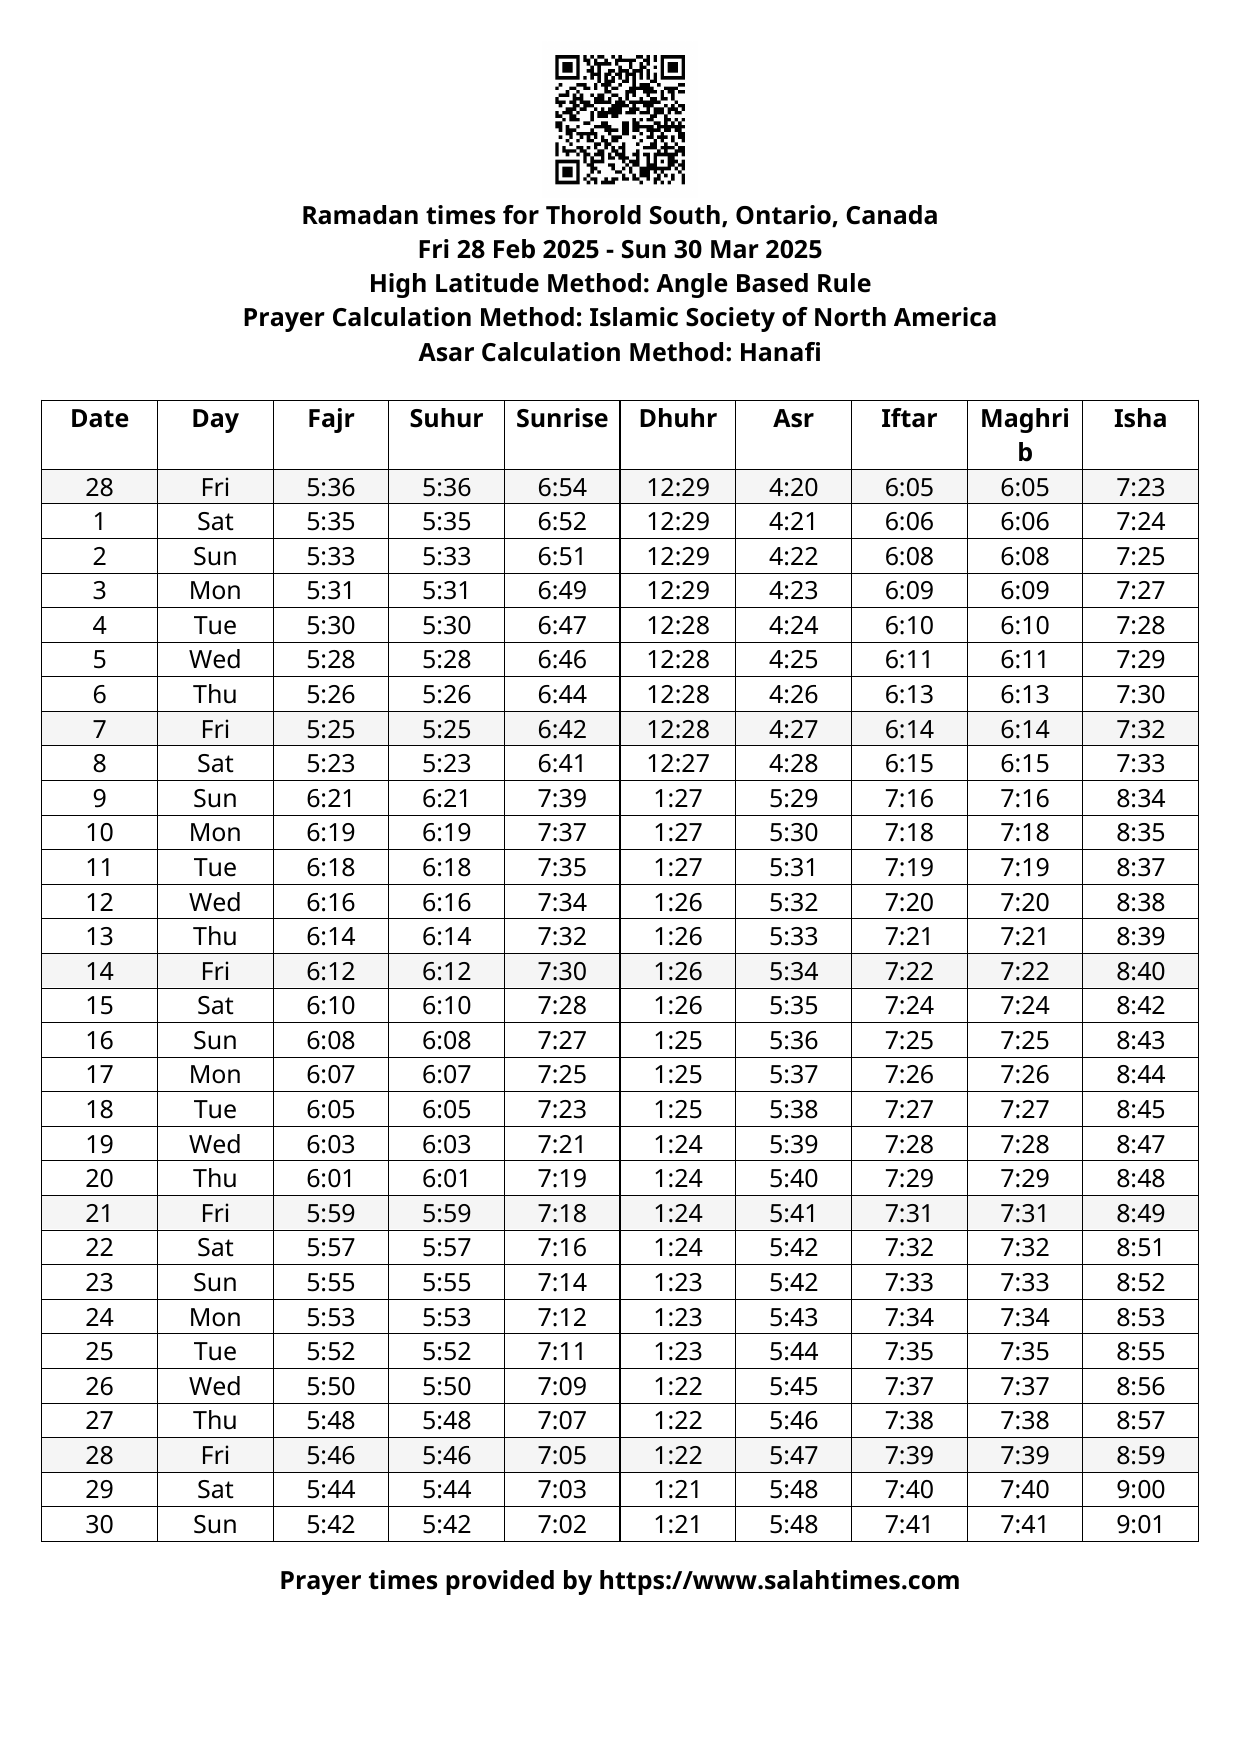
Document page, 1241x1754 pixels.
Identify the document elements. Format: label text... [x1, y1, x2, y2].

table_cell 7:09 [505, 1369, 619, 1402]
table_cell 7:26 [968, 1058, 1082, 1091]
table_cell 6:44 [505, 677, 619, 711]
table_cell 12:29 [621, 504, 735, 538]
table_cell 6:12 [274, 954, 388, 987]
table_cell 1:27 [621, 781, 735, 814]
table_cell 8:35 [1083, 816, 1198, 849]
table_cell Wed [158, 885, 273, 918]
table_cell 19 [42, 1127, 157, 1160]
table_cell 8:38 [1083, 885, 1198, 918]
table_cell 7:32 [505, 919, 619, 953]
table_cell 7:21 [505, 1127, 619, 1160]
table_cell 7:37 [852, 1369, 967, 1402]
table_cell 6:05 [852, 470, 967, 503]
text Ramadan times for Thorold South, Ontario, Canada [42, 198, 1198, 232]
table_cell 10 [42, 816, 157, 849]
table_cell 5:31 [389, 574, 504, 607]
table_cell Sat [158, 746, 273, 780]
table_cell 5:34 [736, 954, 851, 987]
table_cell 1:25 [621, 1023, 735, 1057]
table_cell 6:08 [968, 539, 1082, 572]
table_cell 11 [42, 850, 157, 884]
table_cell 12:28 [621, 643, 735, 676]
table_header Date [42, 401, 157, 469]
table_cell 7:21 [968, 919, 1082, 953]
table_cell 1:24 [621, 1161, 735, 1195]
table_cell 7:28 [968, 1127, 1082, 1160]
table_cell 6:08 [852, 539, 967, 572]
table_cell 6:13 [852, 677, 967, 711]
table_cell 6:05 [968, 470, 1082, 503]
table_cell 6:10 [852, 608, 967, 642]
table_cell 25 [42, 1334, 157, 1368]
table_cell 8:48 [1083, 1161, 1198, 1195]
table_cell 5:48 [736, 1507, 851, 1541]
table_cell 7:21 [852, 919, 967, 953]
table_cell 1:21 [621, 1473, 735, 1506]
table_cell 6:14 [389, 919, 504, 953]
table_cell 5:42 [274, 1507, 388, 1541]
table_cell Fri [158, 1196, 273, 1229]
table_cell 24 [42, 1300, 157, 1333]
table_cell 5:23 [274, 746, 388, 780]
table_cell 7:25 [968, 1023, 1082, 1057]
table_cell Fri [158, 1438, 273, 1472]
text High Latitude Method: Angle Based Rule [42, 266, 1198, 300]
table_cell 4:28 [736, 746, 851, 780]
table_cell 9 [42, 781, 157, 814]
table_cell 30 [42, 1507, 157, 1541]
table_cell 7:05 [505, 1438, 619, 1472]
table_cell 12:28 [621, 712, 735, 745]
table_cell 6:09 [852, 574, 967, 607]
table_cell 7:19 [852, 850, 967, 884]
table_cell 5:37 [736, 1058, 851, 1091]
table_cell 21 [42, 1196, 157, 1229]
table_cell 7:41 [852, 1507, 967, 1541]
table_cell 6:01 [389, 1161, 504, 1195]
table_cell 7:19 [968, 850, 1082, 884]
table_cell 4:25 [736, 643, 851, 676]
table_cell 7:24 [968, 989, 1082, 1022]
table_cell Mon [158, 1300, 273, 1333]
table_cell 1:26 [621, 885, 735, 918]
table_cell Sun [158, 539, 273, 572]
table_cell 7:18 [505, 1196, 619, 1229]
table_cell 5:44 [389, 1473, 504, 1506]
table_cell 1:23 [621, 1300, 735, 1333]
table_cell 7:33 [852, 1265, 967, 1299]
table_cell 8:34 [1083, 781, 1198, 814]
table_cell Sun [158, 1265, 273, 1299]
table_cell 7:18 [852, 816, 967, 849]
table_cell 5:44 [736, 1334, 851, 1368]
table_cell 5:32 [736, 885, 851, 918]
table_cell 5:46 [274, 1438, 388, 1472]
table_cell 5:31 [736, 850, 851, 884]
table_cell 5:23 [389, 746, 504, 780]
table_cell 5:52 [389, 1334, 504, 1368]
table_header Suhur [389, 401, 504, 469]
table_cell 7:35 [968, 1334, 1082, 1368]
table_cell 7:24 [1083, 504, 1198, 538]
text Prayer Calculation Method: Islamic Society of North America [42, 300, 1198, 334]
table_cell 7:30 [1083, 677, 1198, 711]
table_cell 6:15 [968, 746, 1082, 780]
table_cell Tue [158, 608, 273, 642]
table_cell 1:25 [621, 1058, 735, 1091]
table_cell 5:35 [736, 989, 851, 1022]
table_cell 8:51 [1083, 1231, 1198, 1264]
table_cell 6:16 [274, 885, 388, 918]
table_cell 5:43 [736, 1300, 851, 1333]
table_cell 8:53 [1083, 1300, 1198, 1333]
table_cell 5:55 [389, 1265, 504, 1299]
table_cell 7:12 [505, 1300, 619, 1333]
table_cell 6:18 [274, 850, 388, 884]
table_cell 12:28 [621, 677, 735, 711]
table_cell 5:57 [274, 1231, 388, 1264]
table_cell 7:38 [852, 1404, 967, 1437]
table_cell Fri [158, 470, 273, 503]
table_cell 7:27 [852, 1092, 967, 1126]
table_cell 7:34 [852, 1300, 967, 1333]
table_cell 5:48 [736, 1473, 851, 1506]
table_cell 7:23 [1083, 470, 1198, 503]
table_cell 7:29 [1083, 643, 1198, 676]
table_cell 7 [42, 712, 157, 745]
table_cell 7:20 [968, 885, 1082, 918]
table_cell 6:01 [274, 1161, 388, 1195]
table_cell 8:43 [1083, 1023, 1198, 1057]
table_cell 22 [42, 1231, 157, 1264]
table_cell 7:35 [505, 850, 619, 884]
table_cell 6:12 [389, 954, 504, 987]
table_cell 12:29 [621, 574, 735, 607]
table_header Iftar [852, 401, 967, 469]
table_cell 7:16 [852, 781, 967, 814]
table_cell 16 [42, 1023, 157, 1057]
table_cell 6:11 [852, 643, 967, 676]
table_cell 12 [42, 885, 157, 918]
table_cell 5:31 [274, 574, 388, 607]
table_cell 1:26 [621, 954, 735, 987]
table_cell 23 [42, 1265, 157, 1299]
table_cell 5:46 [736, 1404, 851, 1437]
table_cell 6:19 [389, 816, 504, 849]
table_cell 7:03 [505, 1473, 619, 1506]
table_cell 8:52 [1083, 1265, 1198, 1299]
table_cell 6:52 [505, 504, 619, 538]
table_cell 5:59 [389, 1196, 504, 1229]
table_cell 1:22 [621, 1369, 735, 1402]
table_cell 6:07 [389, 1058, 504, 1091]
table_cell Thu [158, 677, 273, 711]
table_cell 7:22 [968, 954, 1082, 987]
table_cell 5:35 [274, 504, 388, 538]
table_cell 5:36 [736, 1023, 851, 1057]
table_cell Wed [158, 1127, 273, 1160]
table_cell 6:09 [968, 574, 1082, 607]
table_cell 9:00 [1083, 1473, 1198, 1506]
table_cell 5:36 [274, 470, 388, 503]
table_cell Sun [158, 781, 273, 814]
table_cell 7:37 [968, 1369, 1082, 1402]
table_cell 4:21 [736, 504, 851, 538]
table_cell 7:30 [505, 954, 619, 987]
table_cell 8:42 [1083, 989, 1198, 1022]
table_cell 7:29 [852, 1161, 967, 1195]
table_cell 6:03 [389, 1127, 504, 1160]
table_cell 8:47 [1083, 1127, 1198, 1160]
table_cell 8:40 [1083, 954, 1198, 987]
table_cell 7:26 [852, 1058, 967, 1091]
table_cell Mon [158, 574, 273, 607]
table_cell 1:23 [621, 1265, 735, 1299]
table_cell 7:40 [968, 1473, 1082, 1506]
table_cell 12:29 [621, 539, 735, 572]
table_cell 5 [42, 643, 157, 676]
table_cell 1:25 [621, 1092, 735, 1126]
table_cell 5:35 [389, 504, 504, 538]
table_cell 6:15 [852, 746, 967, 780]
table_header Asr [736, 401, 851, 469]
table_cell Sat [158, 1473, 273, 1506]
table_cell 6:03 [274, 1127, 388, 1160]
table_cell 28 [42, 470, 157, 503]
table_cell 8:45 [1083, 1092, 1198, 1126]
table_cell 7:28 [505, 989, 619, 1022]
table_cell 6:05 [274, 1092, 388, 1126]
table_cell 8:59 [1083, 1438, 1198, 1472]
table_cell 6:54 [505, 470, 619, 503]
table_cell 7:38 [968, 1404, 1082, 1437]
table_cell 7:29 [968, 1161, 1082, 1195]
table_cell 6:16 [389, 885, 504, 918]
table_cell 6:07 [274, 1058, 388, 1091]
table_cell 26 [42, 1369, 157, 1402]
table_cell 4:23 [736, 574, 851, 607]
table_cell Wed [158, 643, 273, 676]
table_cell 5:44 [274, 1473, 388, 1506]
table_cell 12:28 [621, 608, 735, 642]
table_cell Fri [158, 712, 273, 745]
table_cell 7:39 [852, 1438, 967, 1472]
table_cell 14 [42, 954, 157, 987]
table_cell 5:55 [274, 1265, 388, 1299]
table_cell 6:21 [389, 781, 504, 814]
table_cell 7:39 [968, 1438, 1082, 1472]
table_cell 5:57 [389, 1231, 504, 1264]
table_cell 7:33 [968, 1265, 1082, 1299]
table_cell Wed [158, 1369, 273, 1402]
table_cell 6:13 [968, 677, 1082, 711]
table_cell 7:02 [505, 1507, 619, 1541]
table_cell 12:27 [621, 746, 735, 780]
table_cell 7:25 [1083, 539, 1198, 572]
table_cell 1:26 [621, 989, 735, 1022]
table_cell 6:14 [274, 919, 388, 953]
table_cell 8:56 [1083, 1369, 1198, 1402]
table_cell 4:24 [736, 608, 851, 642]
table_cell 7:25 [852, 1023, 967, 1057]
table_cell 6:21 [274, 781, 388, 814]
table_cell 5:33 [389, 539, 504, 572]
table_cell 5:28 [389, 643, 504, 676]
table_cell 28 [42, 1438, 157, 1472]
table_cell 5:50 [389, 1369, 504, 1402]
table_cell Tue [158, 1334, 273, 1368]
table_cell 7:27 [1083, 574, 1198, 607]
table_cell 15 [42, 989, 157, 1022]
table_cell 5:53 [274, 1300, 388, 1333]
table_cell 7:31 [852, 1196, 967, 1229]
table_cell 13 [42, 919, 157, 953]
table_cell 8 [42, 746, 157, 780]
text Asar Calculation Method: Hanafi [42, 334, 1198, 368]
table_header Maghrib [968, 401, 1082, 469]
table_cell 5:33 [274, 539, 388, 572]
table_cell 6:14 [852, 712, 967, 745]
table_cell 7:22 [852, 954, 967, 987]
table_cell 5:46 [389, 1438, 504, 1472]
table_cell 7:41 [968, 1507, 1082, 1541]
table_cell 18 [42, 1092, 157, 1126]
table_cell 7:23 [505, 1092, 619, 1126]
table_cell 7:07 [505, 1404, 619, 1437]
table_cell 5:26 [274, 677, 388, 711]
table_cell 5:25 [389, 712, 504, 745]
table_cell Sun [158, 1023, 273, 1057]
table_cell Tue [158, 850, 273, 884]
table_cell 7:27 [505, 1023, 619, 1057]
table_cell 7:19 [505, 1161, 619, 1195]
table_cell 7:34 [968, 1300, 1082, 1333]
table_cell 1:24 [621, 1231, 735, 1264]
table_cell 1:27 [621, 850, 735, 884]
table_cell 5:45 [736, 1369, 851, 1402]
table_cell 6:10 [389, 989, 504, 1022]
table_cell 5:42 [736, 1265, 851, 1299]
table_cell 4:27 [736, 712, 851, 745]
table_cell 5:30 [736, 816, 851, 849]
table_cell 5:30 [274, 608, 388, 642]
table_cell 6:19 [274, 816, 388, 849]
table_cell 7:37 [505, 816, 619, 849]
table_cell 5:29 [736, 781, 851, 814]
table_cell 4 [42, 608, 157, 642]
table_cell 8:39 [1083, 919, 1198, 953]
table_cell Sat [158, 504, 273, 538]
table_cell 6:47 [505, 608, 619, 642]
table_cell 5:52 [274, 1334, 388, 1368]
table_header Fajr [274, 401, 388, 469]
table_cell 5:59 [274, 1196, 388, 1229]
table_cell 7:28 [852, 1127, 967, 1160]
table_cell 6:10 [968, 608, 1082, 642]
table_cell 7:34 [505, 885, 619, 918]
table_cell 7:24 [852, 989, 967, 1022]
table_cell Tue [158, 1092, 273, 1126]
table_cell Thu [158, 1161, 273, 1195]
table_cell 6:18 [389, 850, 504, 884]
table_cell 7:16 [968, 781, 1082, 814]
table_cell 7:31 [968, 1196, 1082, 1229]
table_cell 7:27 [968, 1092, 1082, 1126]
table_cell 7:35 [852, 1334, 967, 1368]
table_cell 8:44 [1083, 1058, 1198, 1091]
table_cell 6:05 [389, 1092, 504, 1126]
table_cell 8:37 [1083, 850, 1198, 884]
table_cell 5:33 [736, 919, 851, 953]
table_cell 5:50 [274, 1369, 388, 1402]
table_cell Fri [158, 954, 273, 987]
text Fri 28 Feb 2025 - Sun 30 Mar 2025 [42, 232, 1198, 266]
table_cell 5:42 [389, 1507, 504, 1541]
table_cell 7:28 [1083, 608, 1198, 642]
table_cell 29 [42, 1473, 157, 1506]
table_cell 8:55 [1083, 1334, 1198, 1368]
table_cell 3 [42, 574, 157, 607]
table_cell 6 [42, 677, 157, 711]
table_cell 6:49 [505, 574, 619, 607]
table_cell 5:25 [274, 712, 388, 745]
table_cell 7:18 [968, 816, 1082, 849]
table_cell 7:32 [852, 1231, 967, 1264]
table_header Isha [1083, 401, 1198, 469]
table_cell 1:22 [621, 1404, 735, 1437]
table_cell Thu [158, 1404, 273, 1437]
table_cell Mon [158, 1058, 273, 1091]
table_cell 7:14 [505, 1265, 619, 1299]
table_cell 5:38 [736, 1092, 851, 1126]
table_cell 2 [42, 539, 157, 572]
table_cell 6:08 [389, 1023, 504, 1057]
table_cell 9:01 [1083, 1507, 1198, 1541]
table_cell 5:48 [274, 1404, 388, 1437]
table_cell 5:39 [736, 1127, 851, 1160]
table_cell 20 [42, 1161, 157, 1195]
table_cell Sat [158, 1231, 273, 1264]
table_cell 6:41 [505, 746, 619, 780]
picture [542, 41, 699, 198]
table_cell 5:53 [389, 1300, 504, 1333]
table_cell 12:29 [621, 470, 735, 503]
table_cell 1:22 [621, 1438, 735, 1472]
table_cell 27 [42, 1404, 157, 1437]
table_cell 5:36 [389, 470, 504, 503]
table_cell 6:06 [852, 504, 967, 538]
table_cell 1:24 [621, 1196, 735, 1229]
table_cell 6:10 [274, 989, 388, 1022]
table_cell Thu [158, 919, 273, 953]
table_cell 6:11 [968, 643, 1082, 676]
table_cell 5:42 [736, 1231, 851, 1264]
table_cell 7:16 [505, 1231, 619, 1264]
table_cell 5:48 [389, 1404, 504, 1437]
table_cell 1 [42, 504, 157, 538]
table_cell 4:22 [736, 539, 851, 572]
table_cell 1:26 [621, 919, 735, 953]
table_cell 8:57 [1083, 1404, 1198, 1437]
table_cell 5:47 [736, 1438, 851, 1472]
table_cell 6:08 [274, 1023, 388, 1057]
table_cell Sun [158, 1507, 273, 1541]
table_cell 6:42 [505, 712, 619, 745]
table_cell 5:28 [274, 643, 388, 676]
table_cell 7:39 [505, 781, 619, 814]
table_cell 5:41 [736, 1196, 851, 1229]
table_cell 7:32 [1083, 712, 1198, 745]
table_cell 7:11 [505, 1334, 619, 1368]
table_cell Sat [158, 989, 273, 1022]
text Prayer times provided by https://www.salahtimes.com [42, 1563, 1198, 1597]
table_cell 5:30 [389, 608, 504, 642]
table_cell 8:49 [1083, 1196, 1198, 1229]
table_cell 6:14 [968, 712, 1082, 745]
table_cell 4:20 [736, 470, 851, 503]
table_cell 1:24 [621, 1127, 735, 1160]
table_cell 6:06 [968, 504, 1082, 538]
table_header Dhuhr [621, 401, 735, 469]
table_cell 6:51 [505, 539, 619, 572]
table_cell 1:21 [621, 1507, 735, 1541]
table_cell 1:23 [621, 1334, 735, 1368]
table_cell 17 [42, 1058, 157, 1091]
table_cell 5:26 [389, 677, 504, 711]
table_cell 4:26 [736, 677, 851, 711]
table_cell 7:20 [852, 885, 967, 918]
table_cell Mon [158, 816, 273, 849]
table_cell 1:27 [621, 816, 735, 849]
table_header Day [158, 401, 273, 469]
table_cell 6:46 [505, 643, 619, 676]
table_cell 7:33 [1083, 746, 1198, 780]
table_cell 7:25 [505, 1058, 619, 1091]
table_header Sunrise [505, 401, 619, 469]
table_cell 7:32 [968, 1231, 1082, 1264]
table_cell 7:40 [852, 1473, 967, 1506]
table_cell 5:40 [736, 1161, 851, 1195]
